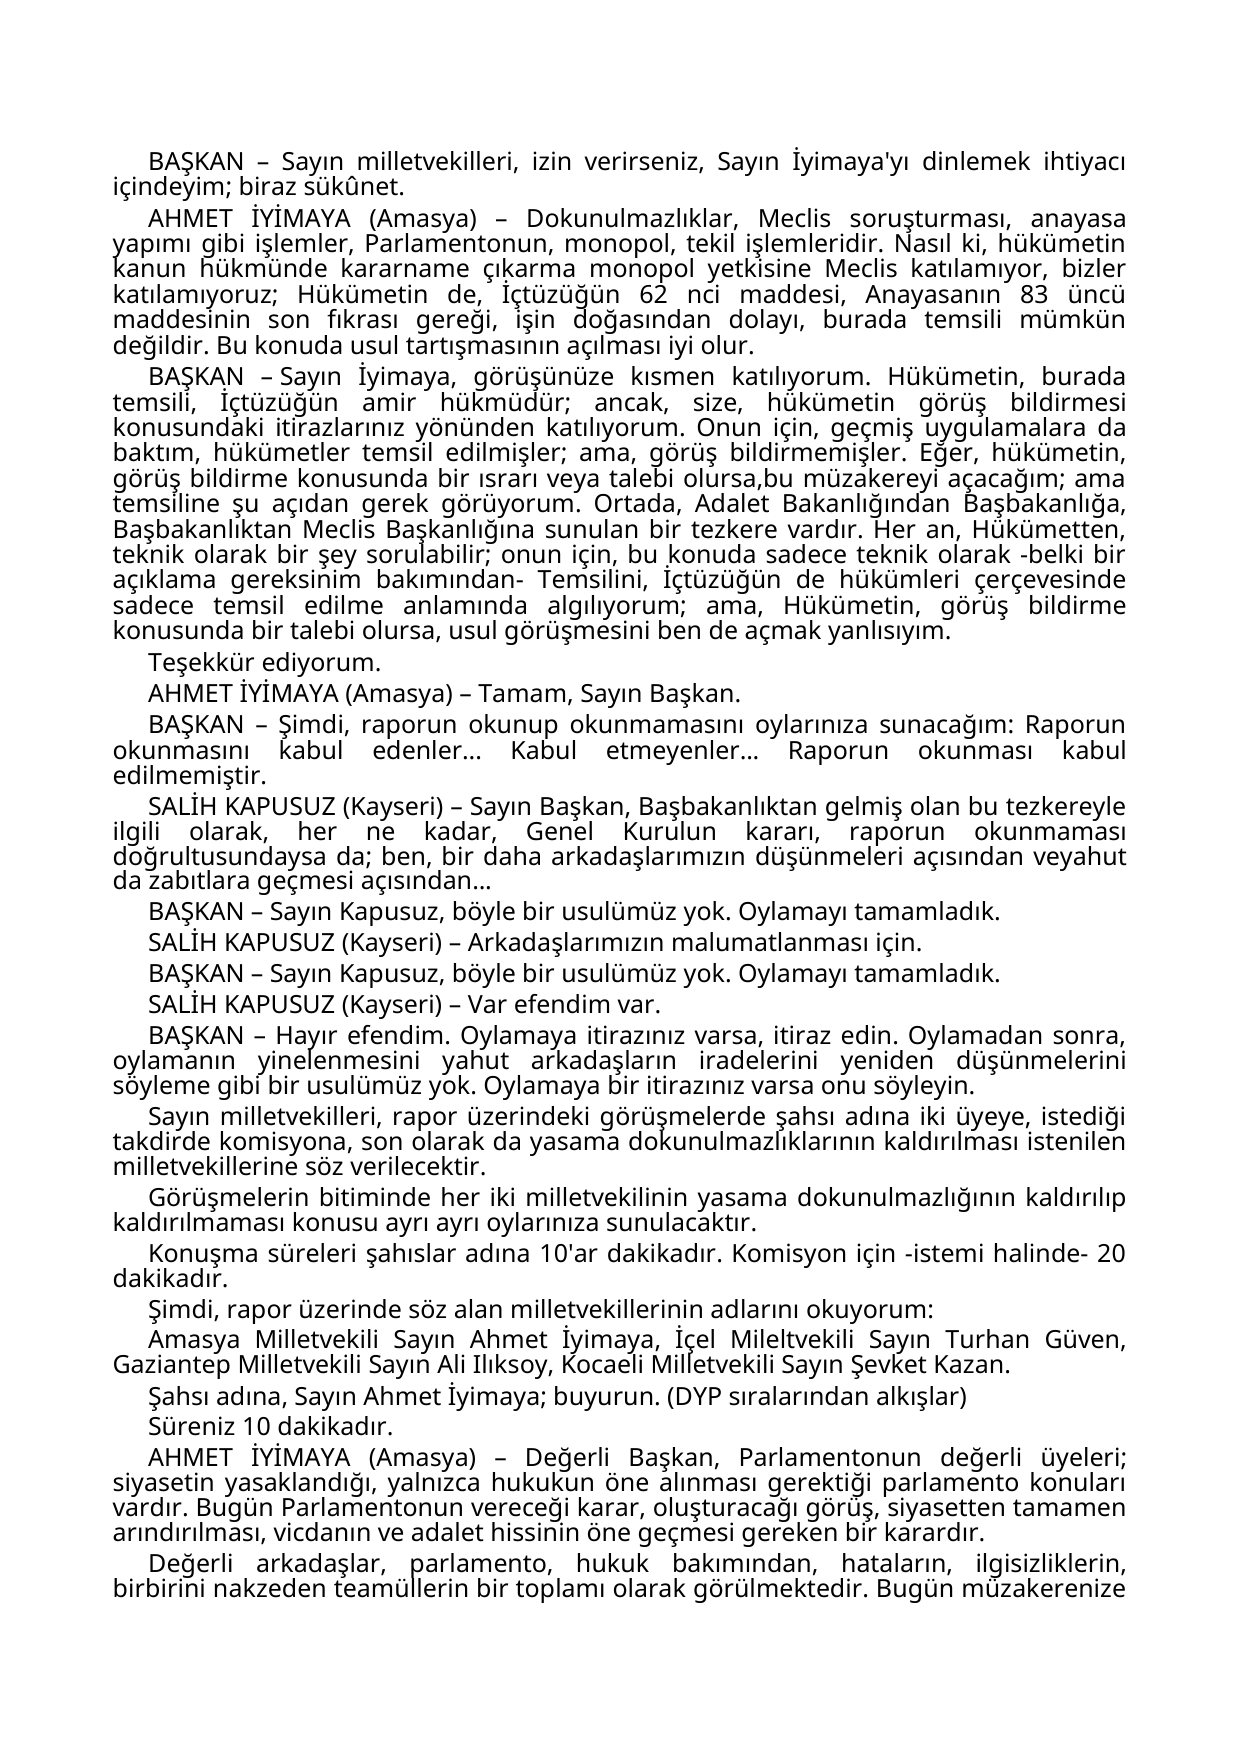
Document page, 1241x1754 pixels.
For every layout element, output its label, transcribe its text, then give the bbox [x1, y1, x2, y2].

text Şimdi, rapor üzerinde söz alan milletvekillerinin adlarını okuyorum: [112, 1298, 1128, 1323]
text Şahsı adına, Sayın Ahmet İyimaya; buyurun. (DYP sıralarından alkışlar) [112, 1385, 1128, 1410]
text Sayın milletvekilleri, rapor üzerindeki görüşmelerde şahsı adına iki üyeye, istediği takdirde komisyona, son olarak da yasama dokunulmazlıklarının kaldırılması istenilen milletvekillerine söz verilecektir. [112, 1105, 1128, 1180]
text AHMET İYİMAYA (Amasya) – Değerli Başkan, Parlamentonun değerli üyeleri; siyasetin yasaklandığı, yalnızca hukukun öne alınması gerektiği parlamento konuları vardır. Bugün Parlamentonun vereceği karar, oluşturacağı görüş, siyasetten tamamen arındırılması, vicdanın ve adalet hissinin öne geçmesi gereken bir karardır. [112, 1447, 1128, 1547]
text Amasya Milletvekili Sayın Ahmet İyimaya, İçel Mileltvekili Sayın Turhan Güven, Gaziantep Milletvekili Sayın Ali Ilıksoy, Kocaeli Milletvekili Sayın Şevket Kazan. [112, 1329, 1128, 1379]
text Konuşma süreleri şahıslar adına 10'ar dakikadır. Komisyon için -istemi halinde- 20 dakikadır. [112, 1242, 1128, 1292]
text Teşekkür ediyorum. [112, 651, 1128, 676]
text BAŞKAN – Sayın İyimaya, görüşünüze kısmen katılıyorum. Hükümetin, burada temsili, İçtüzüğün amir hükmüdür; ancak, size, hükümetin görüş bildirmesi konusundaki itirazlarınız yönünden katılıyorum. Onun için, geçmiş uygulamalara da baktım, hükümetler temsil edilmişler; ama, görüş bildirmemişler. Eğer, hükümetin, görüş bildirme konusunda bir ısrarı veya talebi olursa,bu müzakereyi açacağım; ama temsiline şu açıdan gerek görüyorum. Ortada, Adalet Bakanlığından Başbakanlığa, Başbakanlıktan Meclis Başkanlığına sunulan bir tezkere vardır. Her an, Hükümetten, teknik olarak bir şey sorulabilir; onun için, bu konuda sadece teknik olarak -belki bir açıklama gereksinim bakımından- Temsilini, İçtüzüğün de hükümleri çerçevesinde sadece temsil edilme anlamında algılıyorum; ama, Hükümetin, görüş bildirme konusunda bir talebi olursa, usul görüşmesini ben de açmak yanlısıyım. [112, 365, 1128, 645]
text BAŞKAN – Sayın milletvekilleri, izin verirseniz, Sayın İyimaya'yı dinlemek ihtiyacı içindeyim; biraz sükûnet. [112, 150, 1128, 201]
text Görüşmelerin bitiminde her iki milletvekilinin yasama dokunulmazlığının kaldırılıp kaldırılmaması konusu ayrı ayrı oylarınıza sunulacaktır. [112, 1186, 1128, 1236]
text SALİH KAPUSUZ (Kayseri) – Var efendim var. [112, 993, 1128, 1018]
text AHMET İYİMAYA (Amasya) – Dokunulmazlıklar, Meclis soruşturması, anayasa yapımı gibi işlemler, Parlamentonun, monopol, tekil işlemleridir. Nasıl ki, hükümetin kanun hükmünde kararname çıkarma monopol yetkisine Meclis katılamıyor, bizler katılamıyoruz; Hükümetin de, İçtüzüğün 62 nci maddesi, Anayasanın 83 üncü maddesinin son fıkrası gereği, işin doğasından dolayı, burada temsili mümkün değildir. Bu konuda usul tartışmasının açılması iyi olur. [112, 207, 1128, 359]
text SALİH KAPUSUZ (Kayseri) – Sayın Başkan, Başbakanlıktan gelmiş olan bu tezkereyle ilgili olarak, her ne kadar, Genel Kurulun kararı, raporun okunmaması doğrultusundaysa da; ben, bir daha arkadaşlarımızın düşünmeleri açısından veyahut da zabıtlara geçmesi açısından... [112, 796, 1128, 895]
text BAŞKAN – Şimdi, raporun okunup okunmamasını oylarınıza sunacağım: Raporun okunmasını kabul edenler... Kabul etmeyenler... Raporun okunması kabul edilmemiştir. [112, 713, 1128, 790]
text BAŞKAN – Hayır efendim. Oylamaya itirazınız varsa, itiraz edin. Oylamadan sonra, oylamanın yinelenmesini yahut arkadaşların iradelerini yeniden düşünmelerini söyleme gibi bir usulümüz yok. Oylamaya bir itirazınız varsa onu söyleyin. [112, 1024, 1128, 1099]
text BAŞKAN – Sayın Kapusuz, böyle bir usulümüz yok. Oylamayı tamamladık. [112, 901, 1128, 926]
text BAŞKAN – Sayın Kapusuz, böyle bir usulümüz yok. Oylamayı tamamladık. [112, 962, 1128, 987]
text AHMET İYİMAYA (Amasya) – Tamam, Sayın Başkan. [112, 682, 1128, 707]
text Süreniz 10 dakikadır. [112, 1416, 1128, 1441]
text SALİH KAPUSUZ (Kayseri) – Arkadaşlarımızın malumatlanması için. [112, 931, 1128, 956]
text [112, 1553, 1128, 1603]
